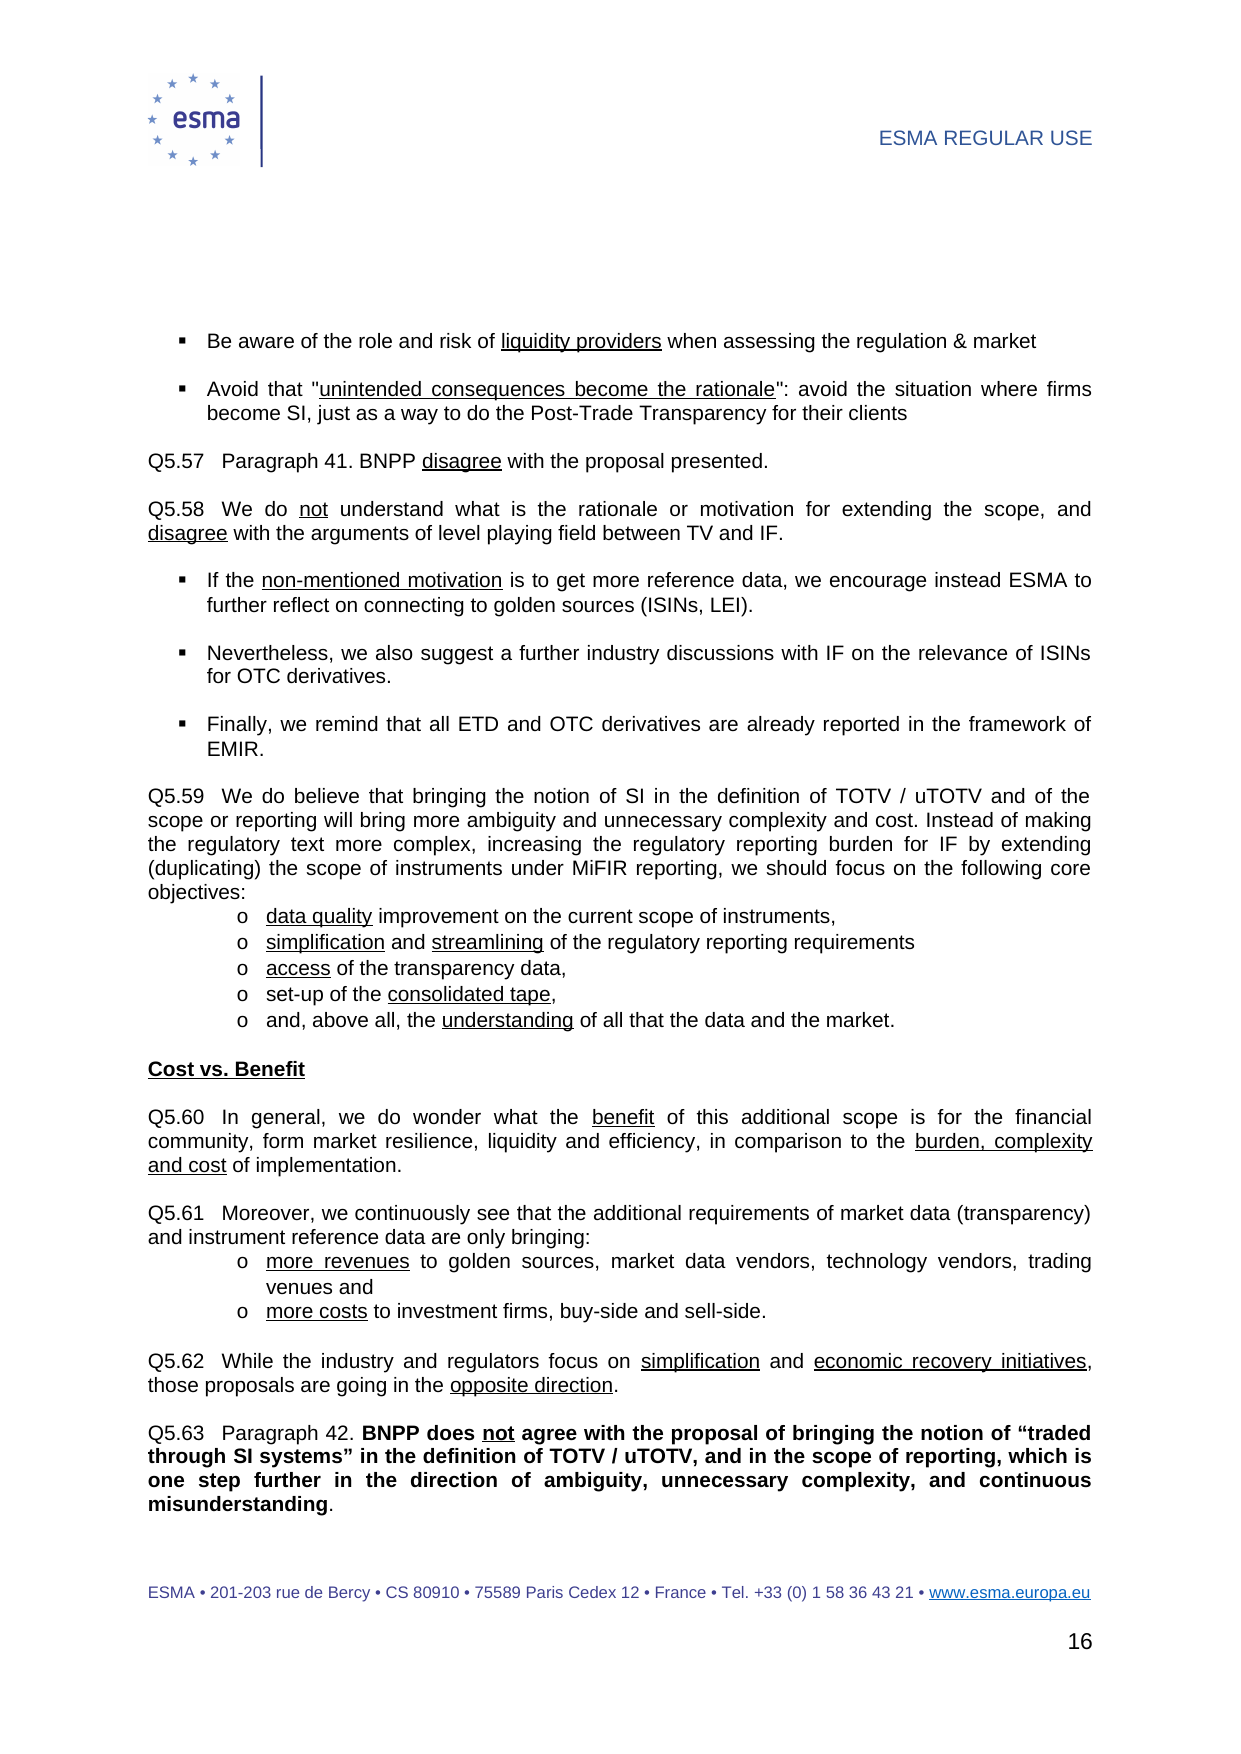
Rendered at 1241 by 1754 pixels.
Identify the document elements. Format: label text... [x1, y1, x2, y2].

text Paragraph 42. BNPP does not agree with the proposal of bringing the notion of “traded through SI systems” in the definition of TOTV / uTOTV, and in the scope of reporting, which is one step further in the direction of ambiguity, unnecessary complexity, and continuous misunderstanding. [148, 1420, 1093, 1516]
text set-up of the consolidated tape, [236, 982, 1093, 1007]
text Moreover, we continuously see that the additional requirements of market data (transparency) and instrument reference data are only bringing: [148, 1201, 1093, 1249]
text data quality improvement on the current scope of instruments, [236, 904, 1093, 930]
text While the industry and regulators focus on simplification and economic recovery initiatives, those proposals are going in the opposite direction. [148, 1348, 1093, 1396]
text We do not understand what is the rationale or motivation for extending the scope, and disagree with the arguments of level playing field between TV and IF. [148, 496, 1093, 544]
subtitle Cost vs. Benefit [148, 1057, 1093, 1081]
text and, above all, the understanding of all that the data and the market. [236, 1007, 1093, 1033]
text Finally, we remind that all ETD and OTC derivatives are already reported in the framework of EMIR. [177, 712, 1093, 760]
text Be aware of the role and risk of liquidity providers when assessing the regulation & market [177, 328, 1093, 353]
text In general, we do wonder what the benefit of this additional scope is for the financial community, form market resilience, liquidity and efficiency, in comparison to the burden, complexity and cost of implementation. [148, 1105, 1093, 1177]
text If the non-mentioned motivation is to get more reference data, we encourage instead ESMA to further reflect on connecting to golden sources (ISINs, LEI). [177, 568, 1093, 616]
text more costs to investment firms, buy-side and sell-side. [236, 1299, 1093, 1324]
text access of the transparency data, [236, 956, 1093, 982]
text simplification and streamlining of the regulatory reporting requirements [236, 930, 1093, 956]
text Paragraph 41. BNPP disagree with the proposal presented. [148, 448, 1093, 472]
text Nevertheless, we also suggest a further industry discussions with IF on the relevance of ISINs for OTC derivatives. [177, 640, 1093, 688]
text more revenues to golden sources, market data vendors, technology vendors, trading venues and [236, 1249, 1093, 1299]
text Avoid that "unintended consequences become the rationale": avoid the situation where firms become SI, just as a way to do the Post-Trade Transparency for their clients [177, 377, 1093, 424]
picture [147, 73, 240, 166]
text We do believe that bringing the notion of SI in the definition of TOTV / uTOTV and of the scope or reporting will bring more ambiguity and unnecessary complexity and cost. Instead of making the regulatory text more complex, increasing the regulatory reporting burden for IF by extending (duplicating) the scope of instruments under MiFIR reporting, we should focus on the following core objectives: [148, 784, 1093, 904]
